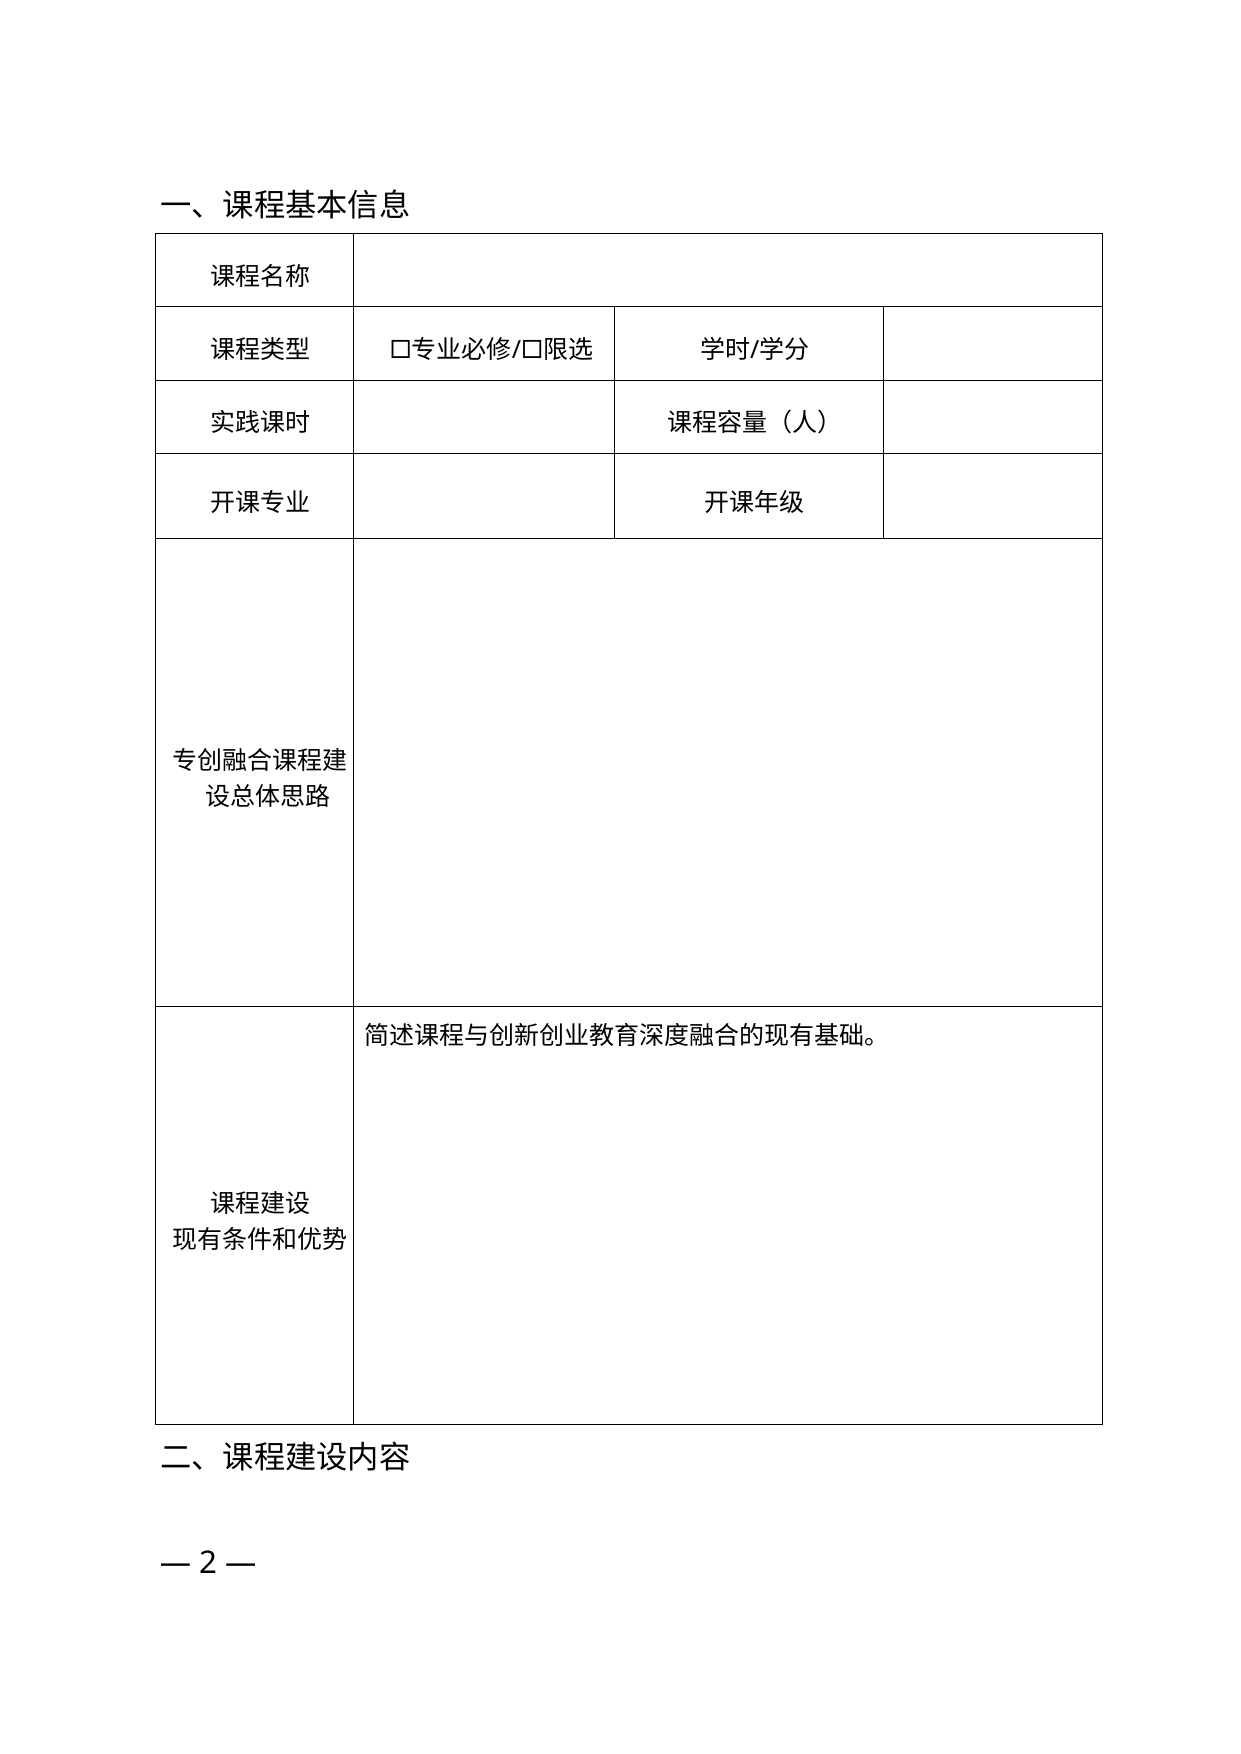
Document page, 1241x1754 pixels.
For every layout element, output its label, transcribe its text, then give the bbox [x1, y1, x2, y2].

table_cell [884, 307, 1102, 379]
table_cell [884, 381, 1102, 453]
table_cell 实践课时 [156, 381, 353, 453]
table_cell [354, 539, 1102, 1006]
table_cell 课程类型 [156, 307, 353, 379]
table_cell [884, 454, 1102, 538]
table_cell [354, 381, 614, 453]
text 二、课程建设内容 [160, 1425, 1098, 1486]
table_cell 课程容量（人） [615, 381, 883, 453]
table_header 课程名称 [156, 234, 353, 306]
table_cell [354, 454, 614, 538]
table_cell 专业必修/限选 [354, 307, 614, 379]
table_cell 课程建设 现有条件和优势 [156, 1007, 353, 1423]
table_cell 开课专业 [156, 454, 353, 538]
table_cell 专创融合课程建设总体思路 [156, 539, 353, 1006]
table_cell 开课年级 [615, 454, 883, 538]
table_header [354, 234, 1102, 306]
table_cell 简述课程与创新创业教育深度融合的现有基础。 [354, 1007, 1102, 1423]
table_cell 学时/学分 [615, 307, 883, 379]
text 一、课程基本信息 [160, 172, 1098, 233]
